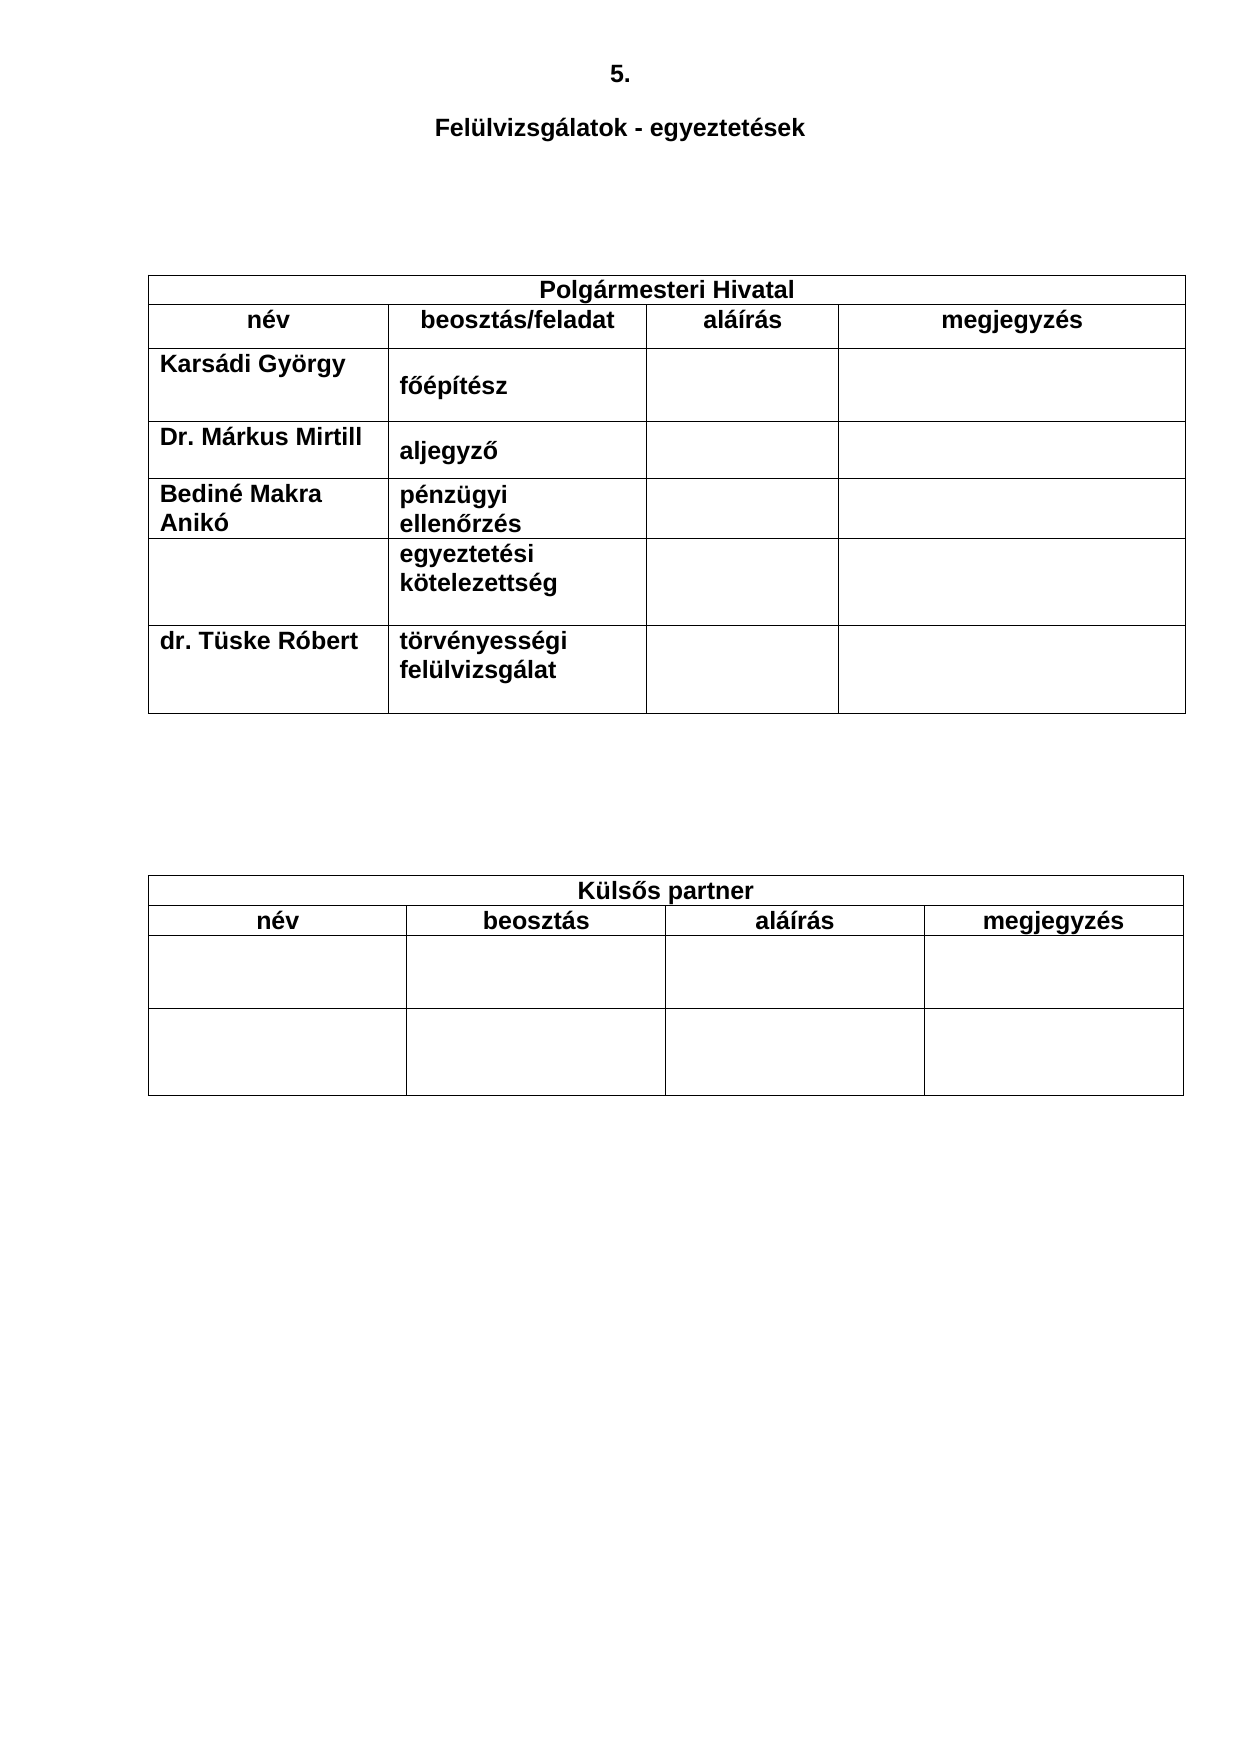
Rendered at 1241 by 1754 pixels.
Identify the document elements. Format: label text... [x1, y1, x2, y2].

table_cell [149, 349, 388, 421]
table_cell [647, 349, 838, 421]
table_cell [149, 936, 406, 1008]
table_cell [839, 349, 1185, 421]
table_cell [647, 479, 838, 538]
table_cell [925, 936, 1183, 1008]
table_cell [647, 626, 838, 712]
table_cell [407, 1009, 665, 1095]
table_cell aláírás [666, 906, 924, 935]
table_cell [407, 936, 665, 1008]
table_cell Bediné Makra Anikó [149, 479, 388, 538]
table_header Külsős partner [149, 876, 1183, 905]
table_cell [149, 1009, 406, 1095]
table_header Polgármesteri Hivatal [149, 276, 1185, 304]
table_cell megjegyzés [839, 305, 1185, 348]
table_cell [647, 422, 838, 478]
text Felülvizsgálatok - egyeztetések [159, 113, 1081, 142]
table_cell [925, 1009, 1183, 1095]
table_cell név [149, 906, 406, 935]
table_cell törvényességi felülvizsgálat [389, 626, 646, 712]
table_cell főépítész [389, 349, 646, 421]
table_cell [839, 539, 1185, 625]
table_cell [666, 1009, 924, 1095]
table_cell aljegyző [389, 422, 646, 478]
table_cell beosztás [407, 906, 665, 935]
table_cell [647, 539, 838, 625]
table_cell beosztás/feladat [389, 305, 646, 348]
table_cell megjegyzés [925, 906, 1183, 935]
table_cell egyeztetési kötelezettség [389, 539, 646, 625]
table_cell [666, 936, 924, 1008]
table_cell név [149, 305, 388, 348]
table_cell [839, 479, 1185, 538]
table_cell dr. Tüske Róbert [149, 626, 388, 712]
table_cell [839, 626, 1185, 712]
table_cell aláírás [647, 305, 838, 348]
table_cell Dr. Márkus Mirtill [149, 422, 388, 478]
text 5. [159, 59, 1081, 88]
table_cell [839, 422, 1185, 478]
table_cell pénzügyi ellenőrzés [389, 479, 646, 538]
table_cell [149, 539, 388, 625]
